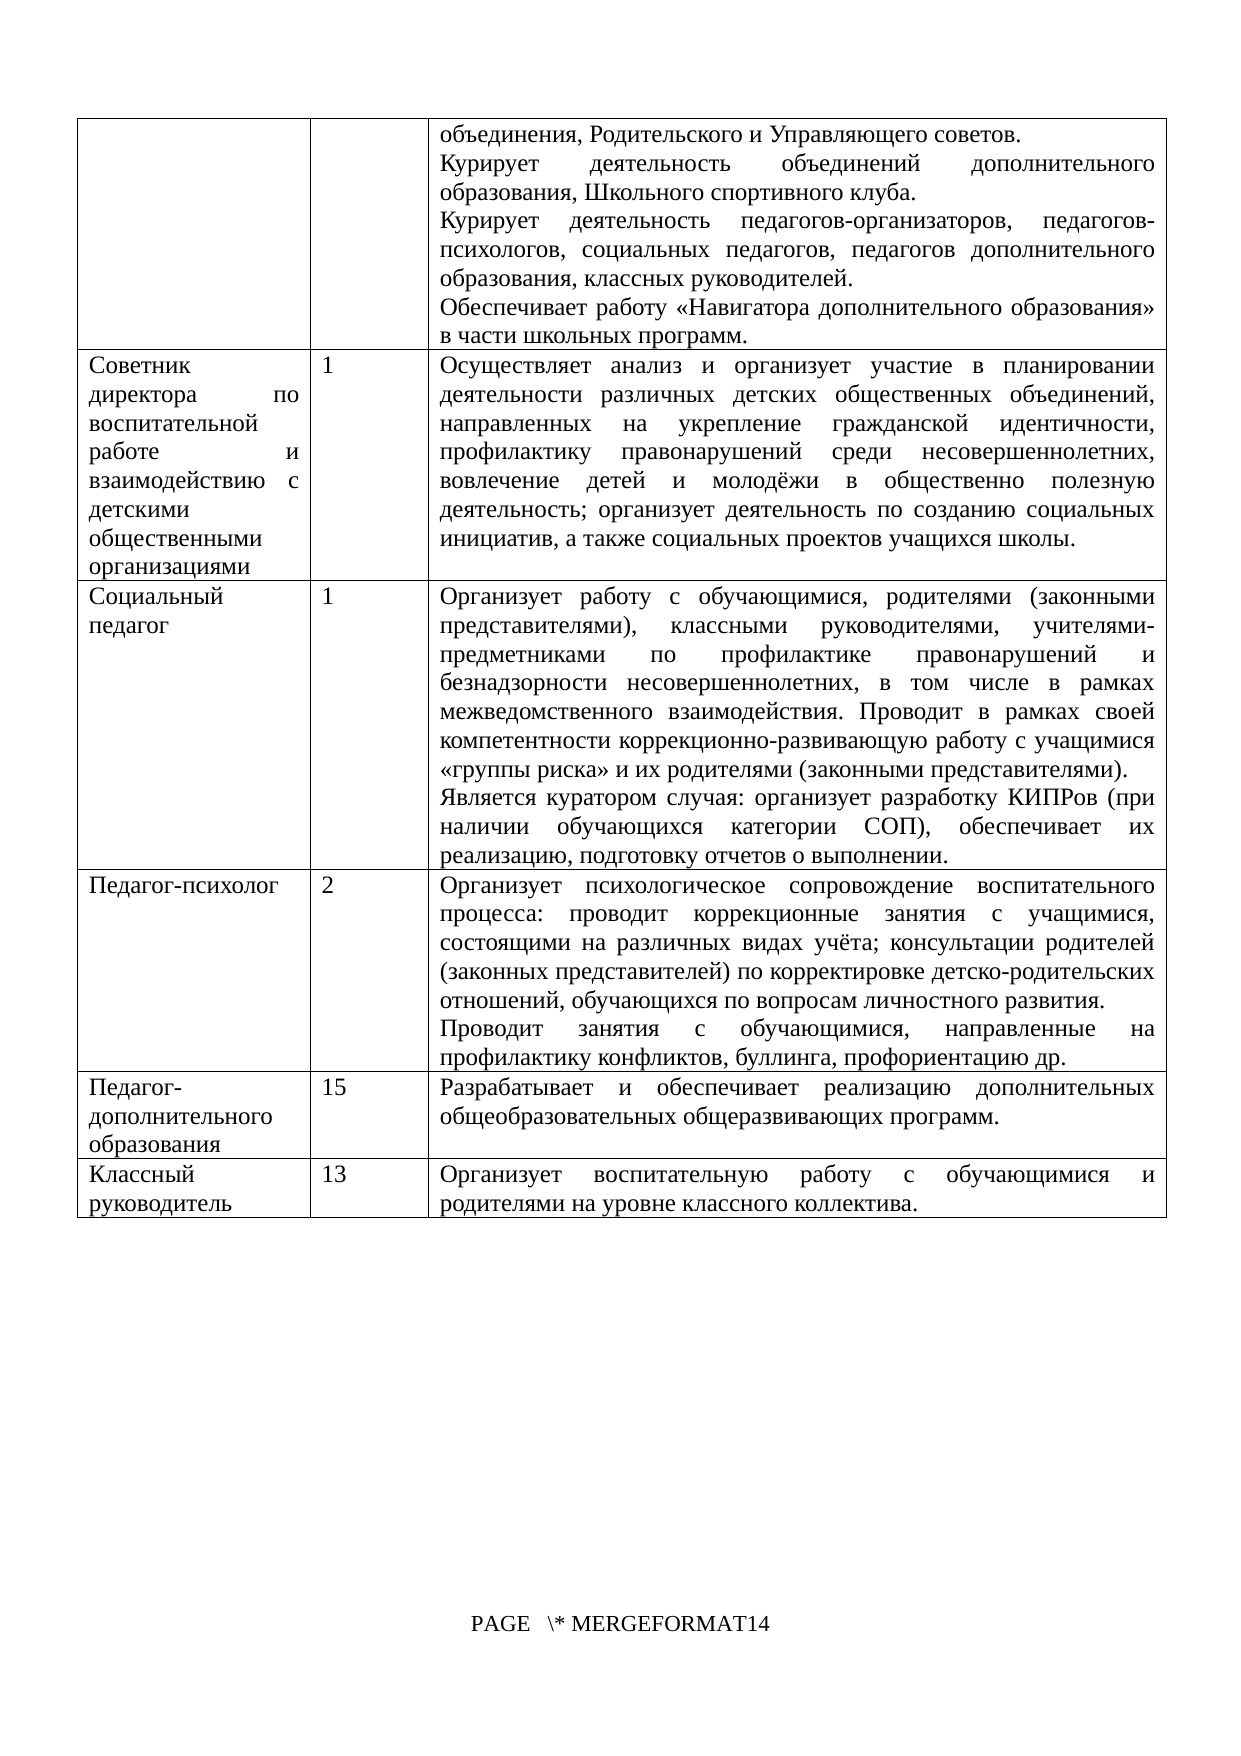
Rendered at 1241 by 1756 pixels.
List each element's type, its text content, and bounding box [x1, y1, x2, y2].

table_cell Организует психологическое сопровождение воспитательного процесса: проводит коррекционные занятия с учащимися, состоящими на различных видах учёта; консультации родителей (законных представителей) по корректировке детско-родительских отношений, обучающихся по вопросам личностного развития. Проводит занятия с обучающимися, направленные на профилактику конфликтов, буллинга, профориентацию др. [429, 870, 1166, 1071]
table_cell Осуществляет анализ и организует участие в планировании деятельности различных детских общественных объединений, направленных на укрепление гражданской идентичности, профилактику правонарушений среди несовершеннолетних, вовлечение детей и молодёжи в общественно полезную деятельность; организует деятельность по созданию социальных инициатив, а также социальных проектов учащихся школы. [429, 350, 1166, 580]
table_cell Советник директора по воспитательной работе и взаимодействию с детскими общественными организациями [78, 350, 310, 580]
table_cell 1 [311, 581, 428, 869]
table_cell Классный руководитель [78, 1159, 310, 1217]
table_cell 1 [311, 350, 428, 580]
table_cell Организует воспитательную работу с обучающимися и родителями на уровне классного коллектива. [429, 1159, 1166, 1217]
table_cell Педагог-психолог [78, 870, 310, 1071]
table_cell 1 [311, 119, 428, 349]
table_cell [78, 119, 310, 349]
table_cell Организует работу с обучающимися, родителями (законными представителями), классными руководителями, учителями-предметниками по профилактике правонарушений и безнадзорности несовершеннолетних, в том числе в рамках межведомственного взаимодействия. Проводит в рамках своей компетентности коррекционно-развивающую работу с учащимися «группы риска» и их родителями (законными представителями). Является куратором случая: организует разработку КИПРов (при наличии обучающихся категории СОП), обеспечивает их реализацию, подготовку отчетов о выполнении. [429, 581, 1166, 869]
table_cell Педагог-дополнительного образования [78, 1072, 310, 1158]
table_cell 2 [311, 870, 428, 1071]
table_cell 15 [311, 1072, 428, 1158]
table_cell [429, 119, 1166, 349]
table_cell Социальный педагог [78, 581, 310, 869]
table_cell 13 [311, 1159, 428, 1217]
table_cell Разрабатывает и обеспечивает реализацию дополнительных общеобразовательных общеразвивающих программ. [429, 1072, 1166, 1158]
